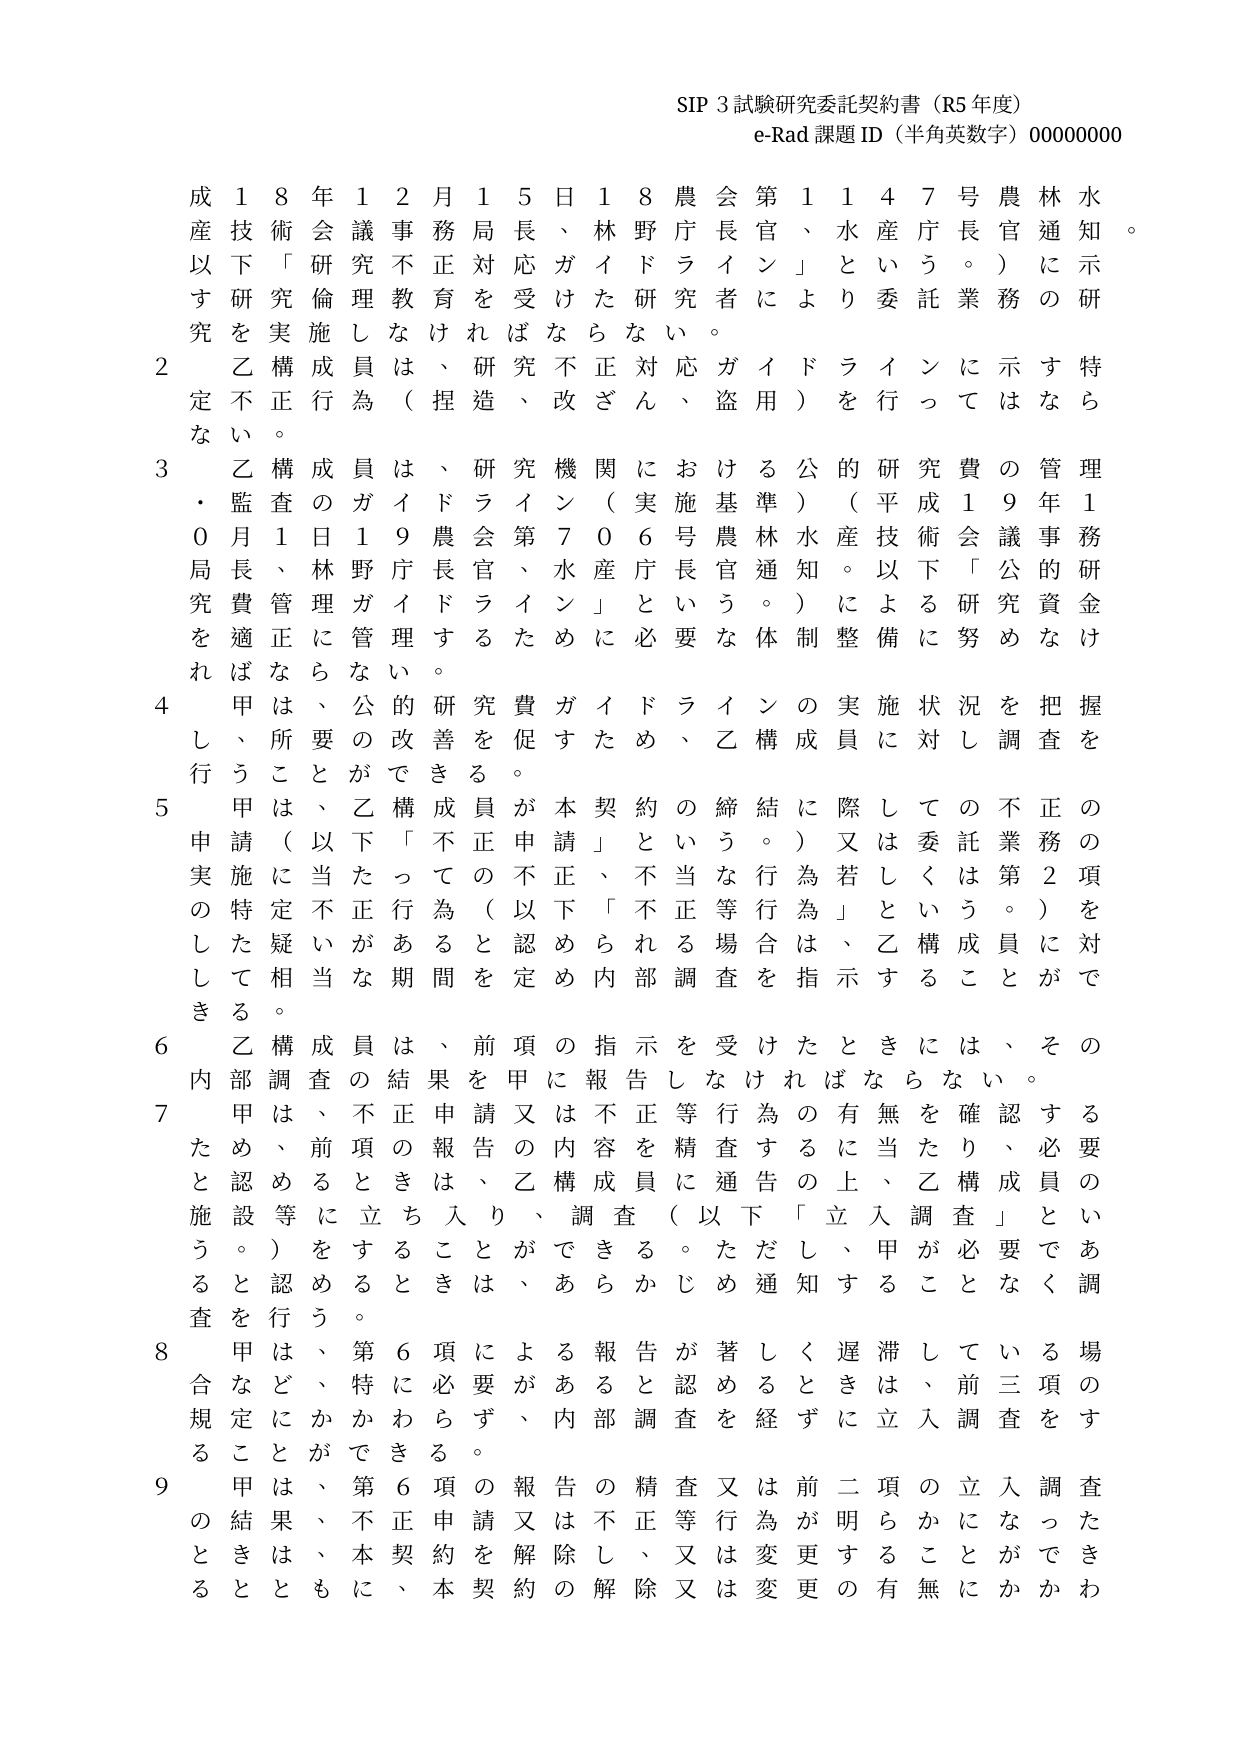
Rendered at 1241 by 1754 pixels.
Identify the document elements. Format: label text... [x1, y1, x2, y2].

text ８ 甲は、第６項による報告が著しく遅滞している場合など、特に必要があると認めるときは、前三項の規定にかかわらず、内部調査を経ずに立入調査をすることができる。 [150, 1333, 1120, 1469]
text ６ 乙構成員は、前項の指示を受けたときには、その内部調査の結果を甲に報告しなければならない。 [150, 1027, 1120, 1095]
text ３ 乙構成員は、研究機関における公的研究費の管理・監査のガイドライン（実施基準）（平成１９年１０月１日１９農会第７０６号農林水産技術会議事務局長、林野庁長官、水産庁長官通知。以下「公的研究費管理ガイドライン」という。）による研究資金を適正に管理するために必要な体制整備に努めなければならない。 [150, 450, 1120, 688]
text ４ 甲は、公的研究費ガイドラインの実施状況を把握し、所要の改善を促すため、乙構成員に対し調査を行うことができる。 [150, 688, 1120, 790]
text ２ 乙構成員は、研究不正対応ガイドラインに示す特定不正行為（捏造、改ざん、盗用）を行ってはならない。 [150, 348, 1120, 450]
text ７ 甲は、不正申請又は不正等行為の有無を確認するため、前項の報告の内容を精査するに当たり、必要と認めるときは、乙構成員に通告の上、乙構成員の施設等に立ち入り、調査（以下「立入調査」という。）をすることができる。ただし、甲が必要であると認めるときは、あらかじめ通知することなく調査を行う。 [150, 1095, 1120, 1333]
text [150, 178, 1120, 348]
text ５ 甲は、乙構成員が本契約の締結に際しての不正の申請（以下「不正申請」という。）又は委託業務の実施に当たっての不正、不当な行為若しくは第２項の特定不正行為（以下「不正等行為」という。）をした疑いがあると認められる場合は、乙構成員に対して相当な期間を定め内部調査を指示することができる。 [150, 790, 1120, 1027]
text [150, 1469, 1120, 1605]
